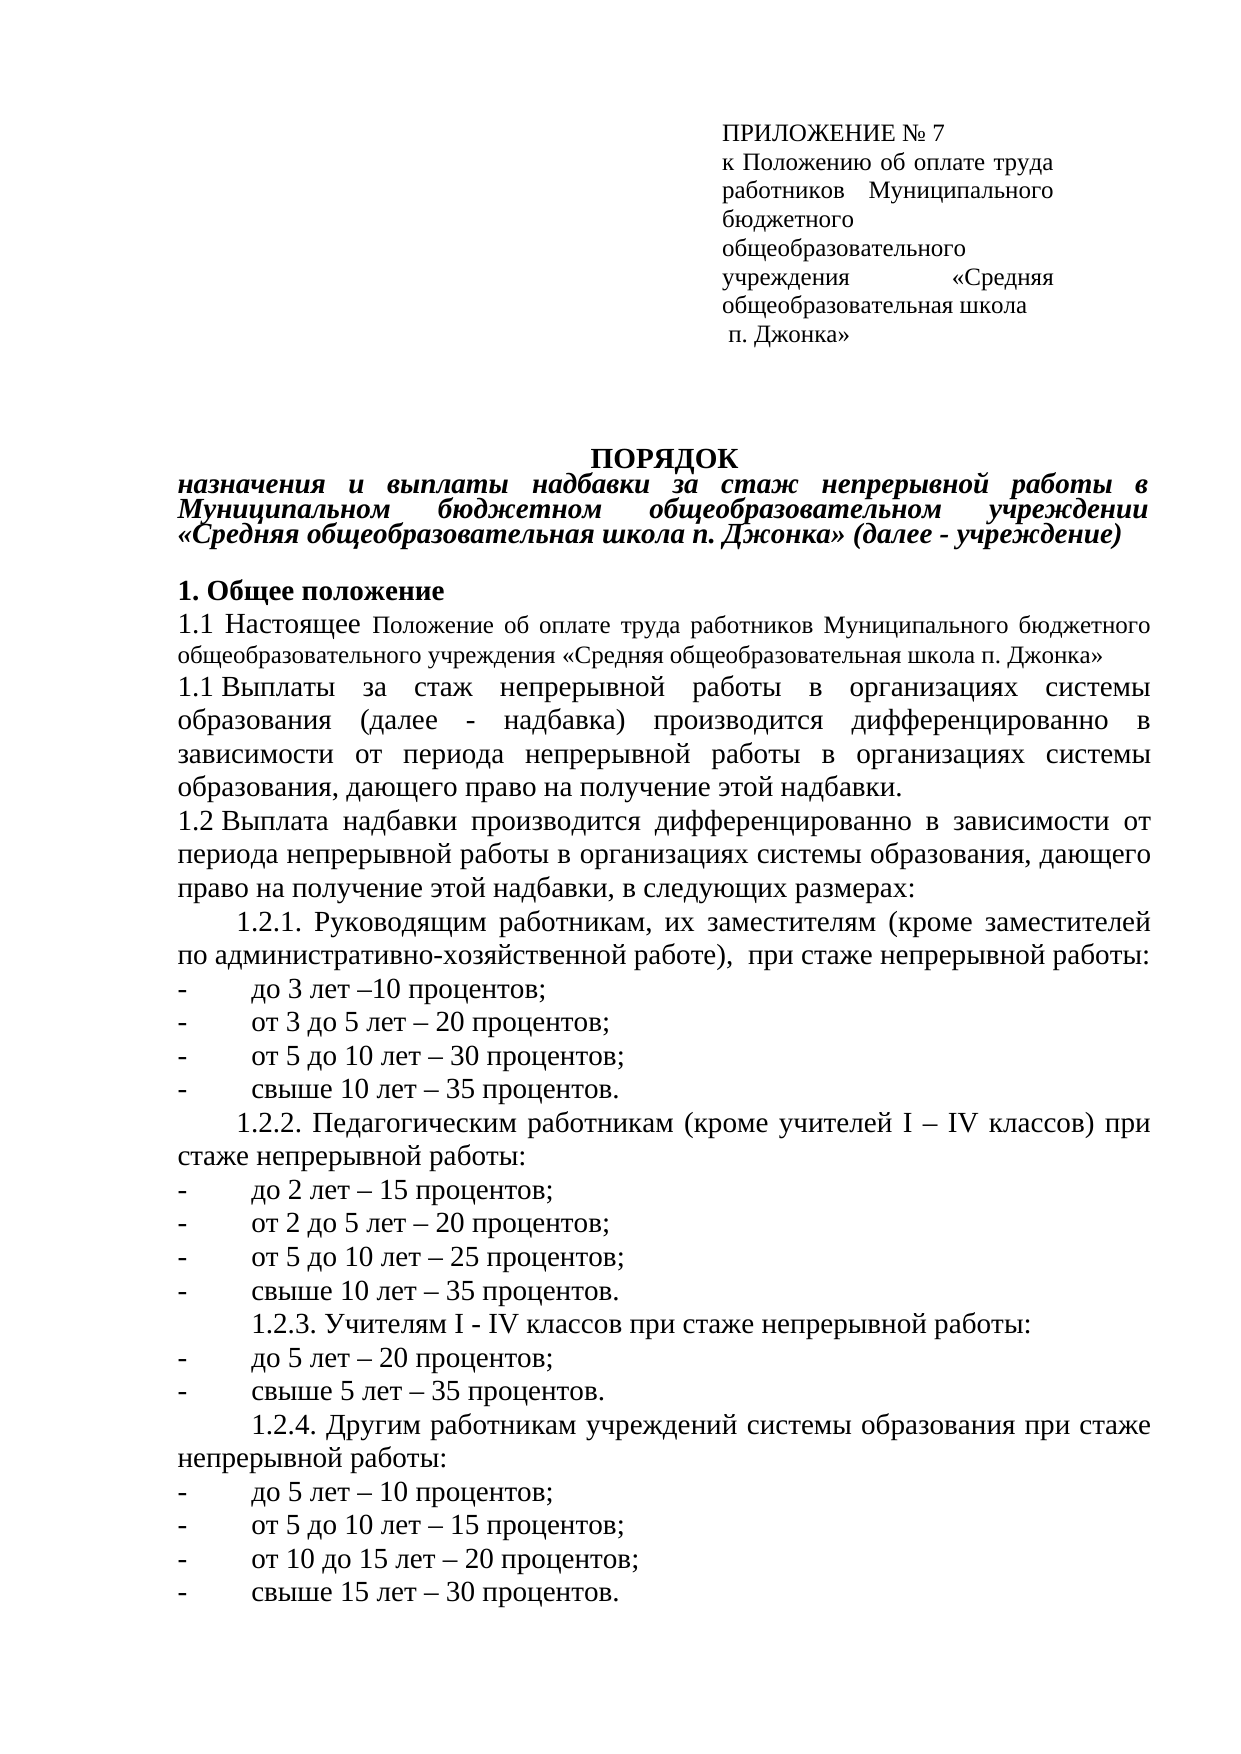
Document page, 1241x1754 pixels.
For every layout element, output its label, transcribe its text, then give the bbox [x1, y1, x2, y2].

text ПОРЯДОК [177, 448, 1152, 473]
list Общее положение [177, 573, 1152, 607]
text - до 5 лет – 10 процентов; [177, 1474, 1152, 1507]
text 1.2.3. Учителям I - IV классов при стаже непрерывной работы: [177, 1306, 1152, 1340]
text - свыше 5 лет – 35 процентов. [177, 1373, 1152, 1407]
table_header ПРИЛОЖЕНИЕ № 7 к Положению об оплате труда работников Муниципального бюджетного общеобразовательного учреждения «Средняя общеобразовательная школа п. Джонка» [711, 118, 1065, 348]
text 1.2.4. Другим работникам учреждений системы образования при стаже непрерывной работы: [177, 1407, 1152, 1474]
text - от 10 до 15 лет – 20 процентов; [177, 1541, 1152, 1574]
text - до 3 лет –10 процентов; [177, 971, 1152, 1004]
text назначения и выплаты надбавки за стаж непрерывной работы в Муниципальном бюджетном общеобразовательном учреждении «Средняя общеобразовательная школа п. Джонка» (далее - учреждение) [177, 473, 1152, 548]
list Выплата надбавки производится дифференцированно в зависимости от периода непрерывной работы в организациях системы образования, дающего право на получение этой надбавки, в следующих размерах: [177, 803, 1152, 904]
text 1.2.1. Руководящим работникам, их заместителям (кроме заместителей по административно-хозяйственной работе), при стаже непрерывной работы: [177, 904, 1152, 971]
text - от 3 до 5 лет – 20 процентов; [177, 1004, 1152, 1038]
text - свыше 15 лет – 30 процентов. [177, 1574, 1152, 1608]
text - свыше 10 лет – 35 процентов. [177, 1071, 1152, 1105]
text - до 5 лет – 20 процентов; [177, 1340, 1152, 1373]
text 1.2.2. Педагогическим работникам (кроме учителей I – IV классов) при стаже непрерывной работы: [177, 1105, 1152, 1172]
text - от 5 до 10 лет – 30 процентов; [177, 1038, 1152, 1071]
text 1.1 Настоящее Положение об оплате труда работников Муниципального бюджетного общеобразовательного учреждения «Средняя общеобразовательная школа п. Джонка» [177, 607, 1152, 669]
text - от 5 до 10 лет – 25 процентов; [177, 1239, 1152, 1273]
text - до 2 лет – 15 процентов; [177, 1172, 1152, 1206]
list Выплаты за стаж непрерывной работы в организациях системы образования (далее - надбавка) производится дифференцированно в зависимости от периода непрерывной работы в организациях системы образования, дающего право на получение этой надбавки. [177, 669, 1152, 803]
text - от 5 до 10 лет – 15 процентов; [177, 1507, 1152, 1541]
text - от 2 до 5 лет – 20 процентов; [177, 1206, 1152, 1239]
text - свыше 10 лет – 35 процентов. [177, 1273, 1152, 1306]
